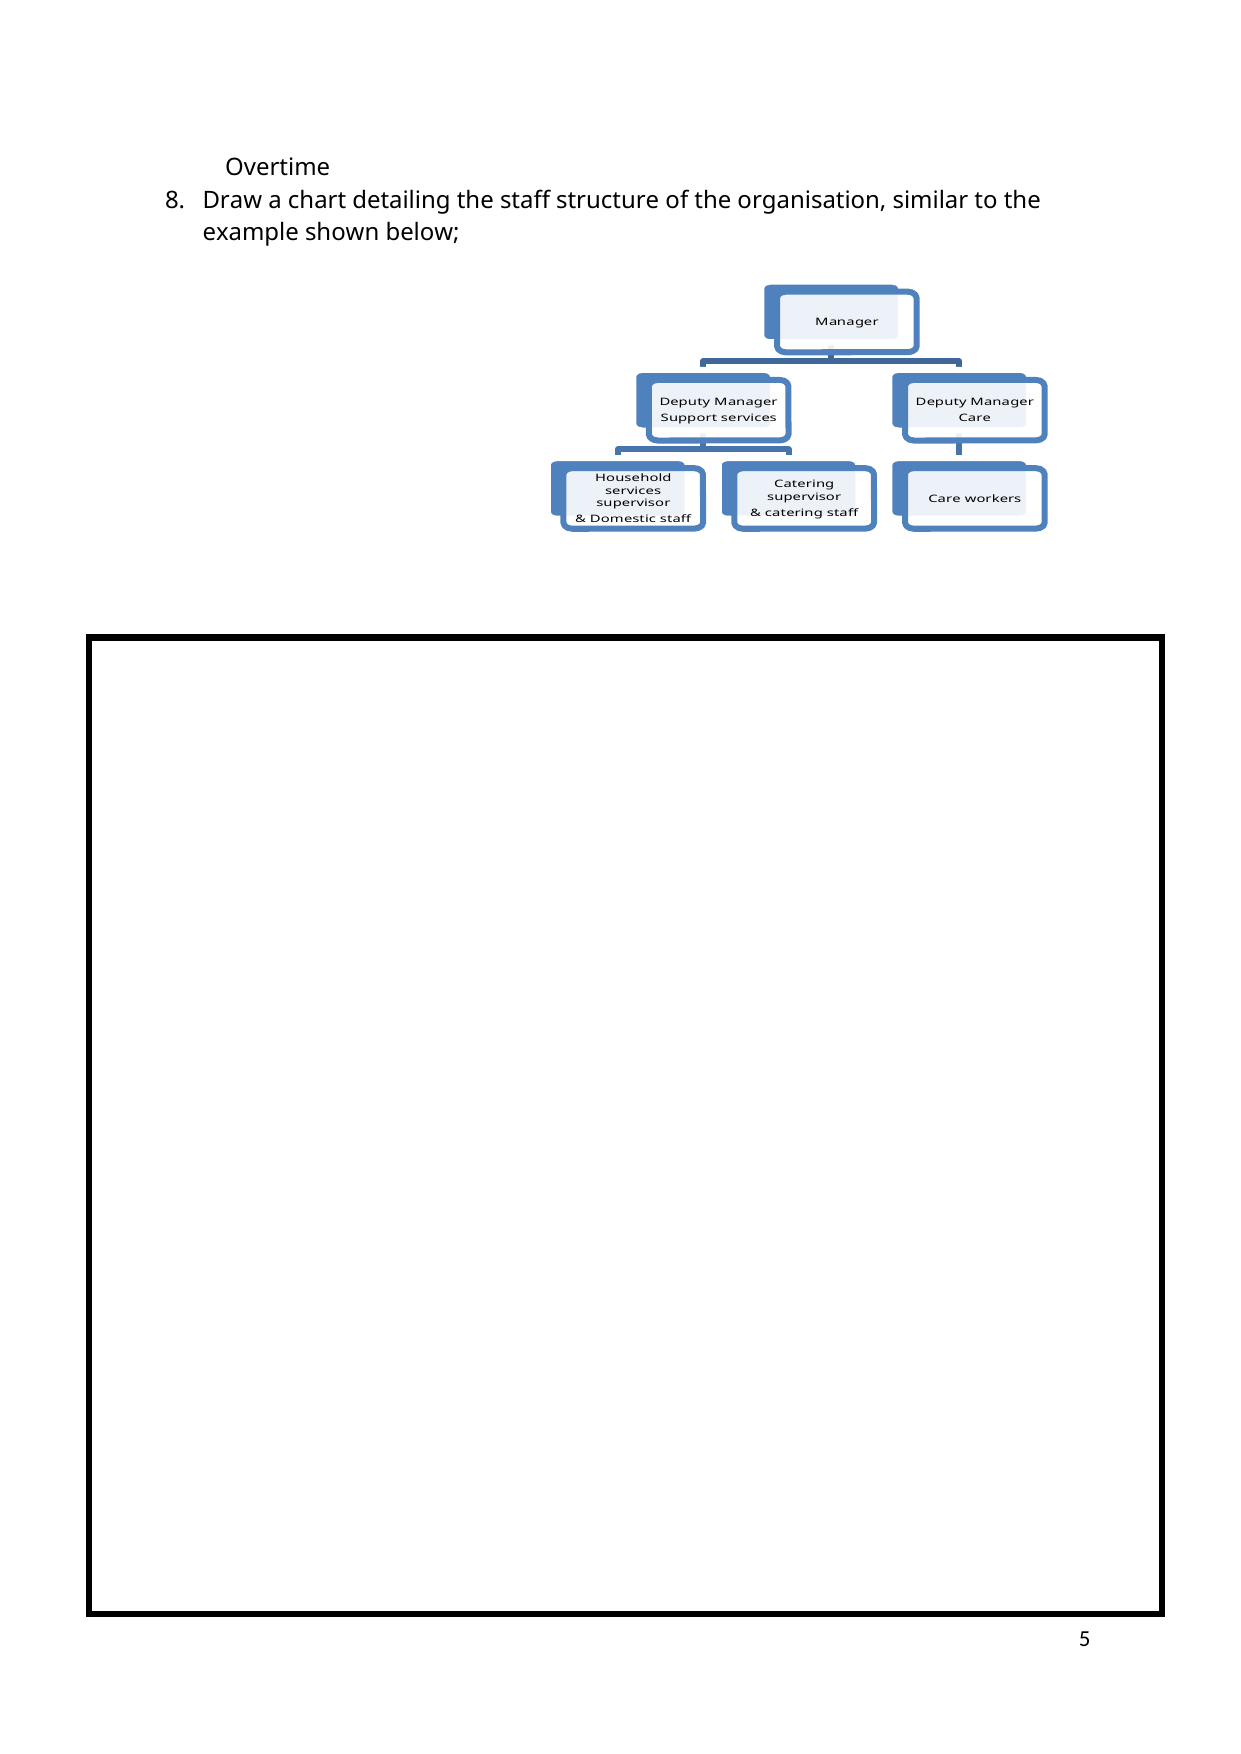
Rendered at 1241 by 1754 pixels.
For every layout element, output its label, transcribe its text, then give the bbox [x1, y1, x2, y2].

text Overtime [225, 150, 1090, 183]
list Draw a chart detailing the staff structure of the organisation, similar to the example shown below; [165, 183, 1090, 248]
